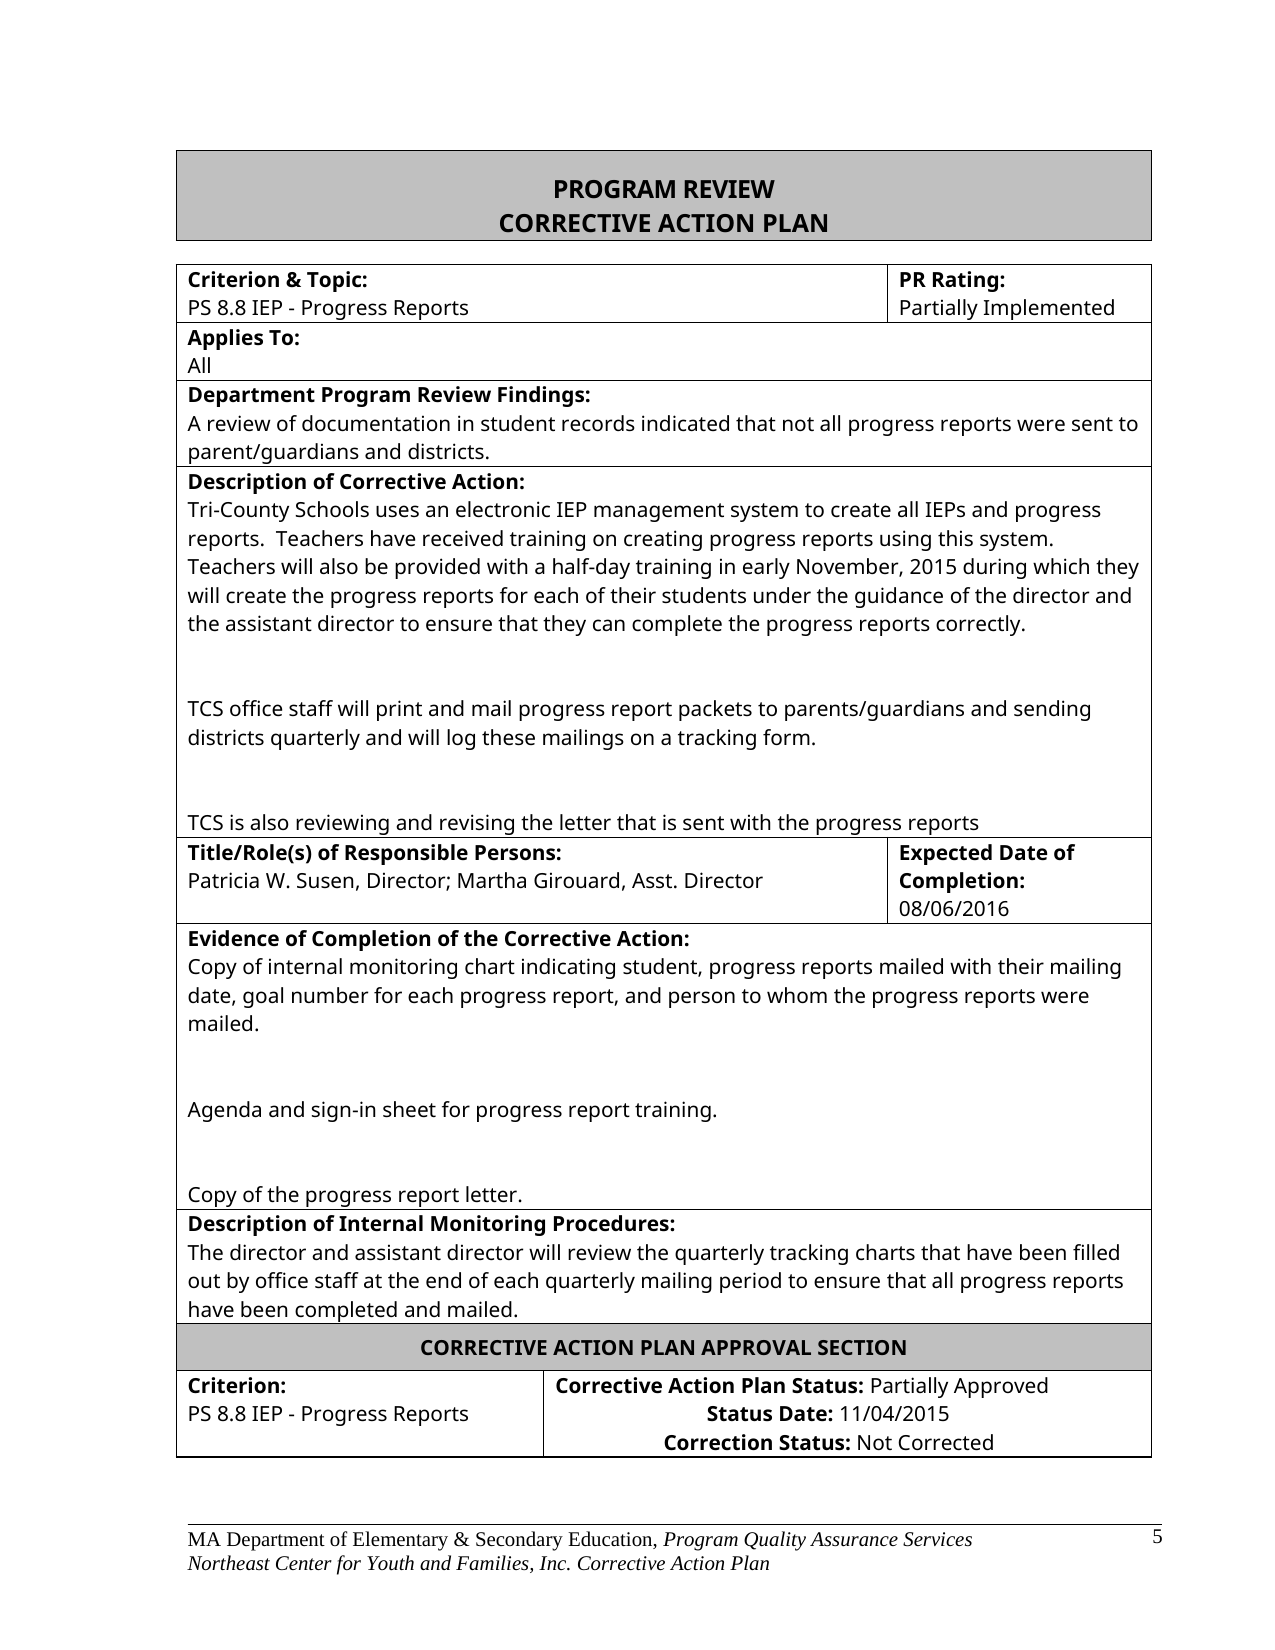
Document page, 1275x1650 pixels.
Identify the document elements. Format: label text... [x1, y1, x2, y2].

table_cell Department Program Review Findings: A review of documentation in student records indicated that not all progress reports were sent to parent/guardians and districts. [177, 381, 1151, 466]
table_cell Title/Role(s) of Responsible Persons: Patricia W. Susen, Director; Martha Girouard, Asst. Director [177, 838, 887, 923]
table_header PR Rating: Partially Implemented [888, 265, 1151, 322]
table_cell Criterion: PS 8.8 IEP - Progress Reports [177, 1371, 543, 1456]
table_header Criterion & Topic: PS 8.8 IEP - Progress Reports [177, 265, 887, 322]
table_cell Applies To: All [177, 323, 1151, 379]
table_cell Corrective Action Plan Status: Partially Approved Status Date: 11/04/2015 Correction Status: Not Corrected [544, 1371, 1151, 1456]
table_cell Evidence of Completion of the Corrective Action: Copy of internal monitoring chart indicating student, progress reports mailed with their mailing date, goal number for each progress report, and person to whom the progress reports were mailed. Agenda and sign-in sheet for progress report training. Copy of the progress report letter. [177, 924, 1151, 1208]
table_cell Expected Date of Completion: 08/06/2016 [888, 838, 1151, 923]
table_cell CORRECTIVE ACTION PLAN APPROVAL SECTION [177, 1324, 1151, 1370]
table_header PROGRAM REVIEW CORRECTIVE ACTION PLAN [177, 151, 1151, 240]
table_cell Description of Internal Monitoring Procedures: The director and assistant director will review the quarterly tracking charts that have been filled out by office staff at the end of each quarterly mailing period to ensure that all progress reports have been completed and mailed. [177, 1210, 1151, 1323]
table_cell Description of Corrective Action: Tri-County Schools uses an electronic IEP management system to create all IEPs and progress reports. Teachers have received training on creating progress reports using this system. Teachers will also be provided with a half-day training in early November, 2015 during which they will create the progress reports for each of their students under the guidance of the director and the assistant director to ensure that they can complete the progress reports correctly. TCS office staff will print and mail progress report packets to parents/guardians and sending districts quarterly and will log these mailings on a tracking form. TCS is also reviewing and revising the letter that is sent with the progress reports [177, 467, 1151, 837]
